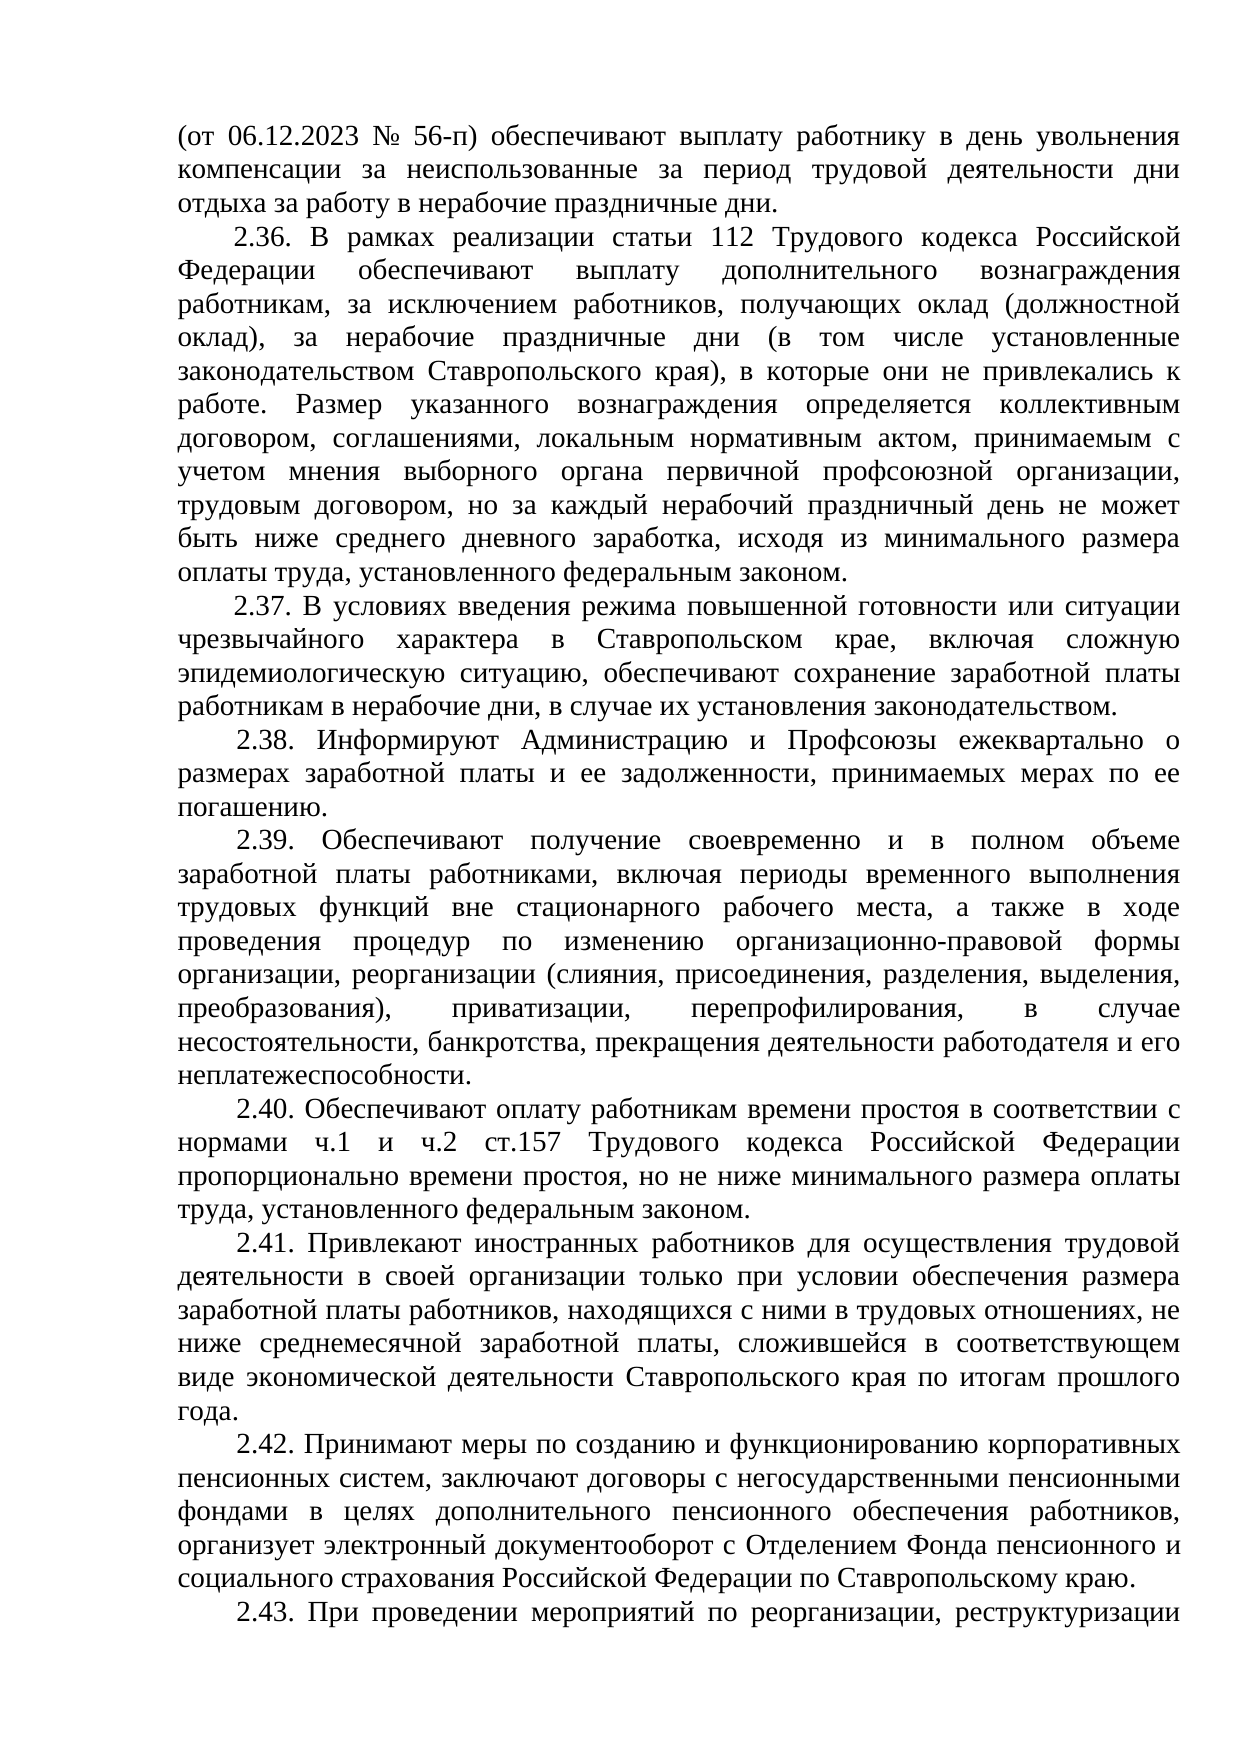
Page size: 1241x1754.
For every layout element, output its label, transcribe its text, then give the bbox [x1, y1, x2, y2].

text 2.39. Обеспечивают получение своевременно и в полном объеме заработной платы работниками, включая периоды временного выполнения трудовых функций вне стационарного рабочего места, а также в ходе проведения процедур по изменению организационно-правовой формы организации, реорганизации (слияния, присоединения, разделения, выделения, преобразования), приватизации, перепрофилирования, в случае несостоятельности, банкротства, прекращения деятельности работодателя и его неплатежеспособности. [177, 822, 1181, 1091]
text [177, 118, 1181, 219]
text 2.41. Привлекают иностранных работников для осуществления трудовой деятельности в своей организации только при условии обеспечения размера заработной платы работников, находящихся с ними в трудовых отношениях, не ниже среднемесячной заработной платы, сложившейся в соответствующем виде экономической деятельности Ставропольского края по итогам прошлого года. [177, 1225, 1181, 1426]
text 2.36. В рамках реализации статьи 112 Трудового кодекса Российской Федерации обеспечивают выплату дополнительного вознаграждения работникам, за исключением работников, получающих оклад (должностной оклад), за нерабочие праздничные дни (в том числе установленные законодательством Ставропольского края), в которые они не привлекались к работе. Размер указанного вознаграждения определяется коллективным договором, соглашениями, локальным нормативным актом, принимаемым с учетом мнения выборного органа первичной профсоюзной организации, трудовым договором, но за каждый нерабочий праздничный день не может быть ниже среднего дневного заработка, исходя из минимального размера оплаты труда, установленного федеральным законом. [177, 219, 1181, 588]
text 2.37. В условиях введения режима повышенной готовности или ситуации чрезвычайного характера в Ставропольском крае, включая сложную эпидемиологическую ситуацию, обеспечивают сохранение заработной платы работникам в нерабочие дни, в случае их установления законодательством. [177, 588, 1181, 722]
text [177, 1594, 1181, 1627]
text 2.38. Информируют Администрацию и Профсоюзы ежеквартально о размерах заработной платы и ее задолженности, принимаемых мерах по ее погашению. [177, 722, 1181, 822]
text 2.42. Принимают меры по созданию и функционированию корпоративных пенсионных систем, заключают договоры с негосударственными пенсионными фондами в целях дополнительного пенсионного обеспечения работников, организует электронный документооборот с Отделением Фонда пенсионного и социального страхования Российской Федерации по Ставропольскому краю. [177, 1426, 1181, 1594]
text 2.40. Обеспечивают оплату работникам времени простоя в соответствии с нормами ч.1 и ч.2 ст.157 Трудового кодекса Российской Федерации пропорционально времени простоя, но не ниже минимального размера оплаты труда, установленного федеральным законом. [177, 1091, 1181, 1225]
